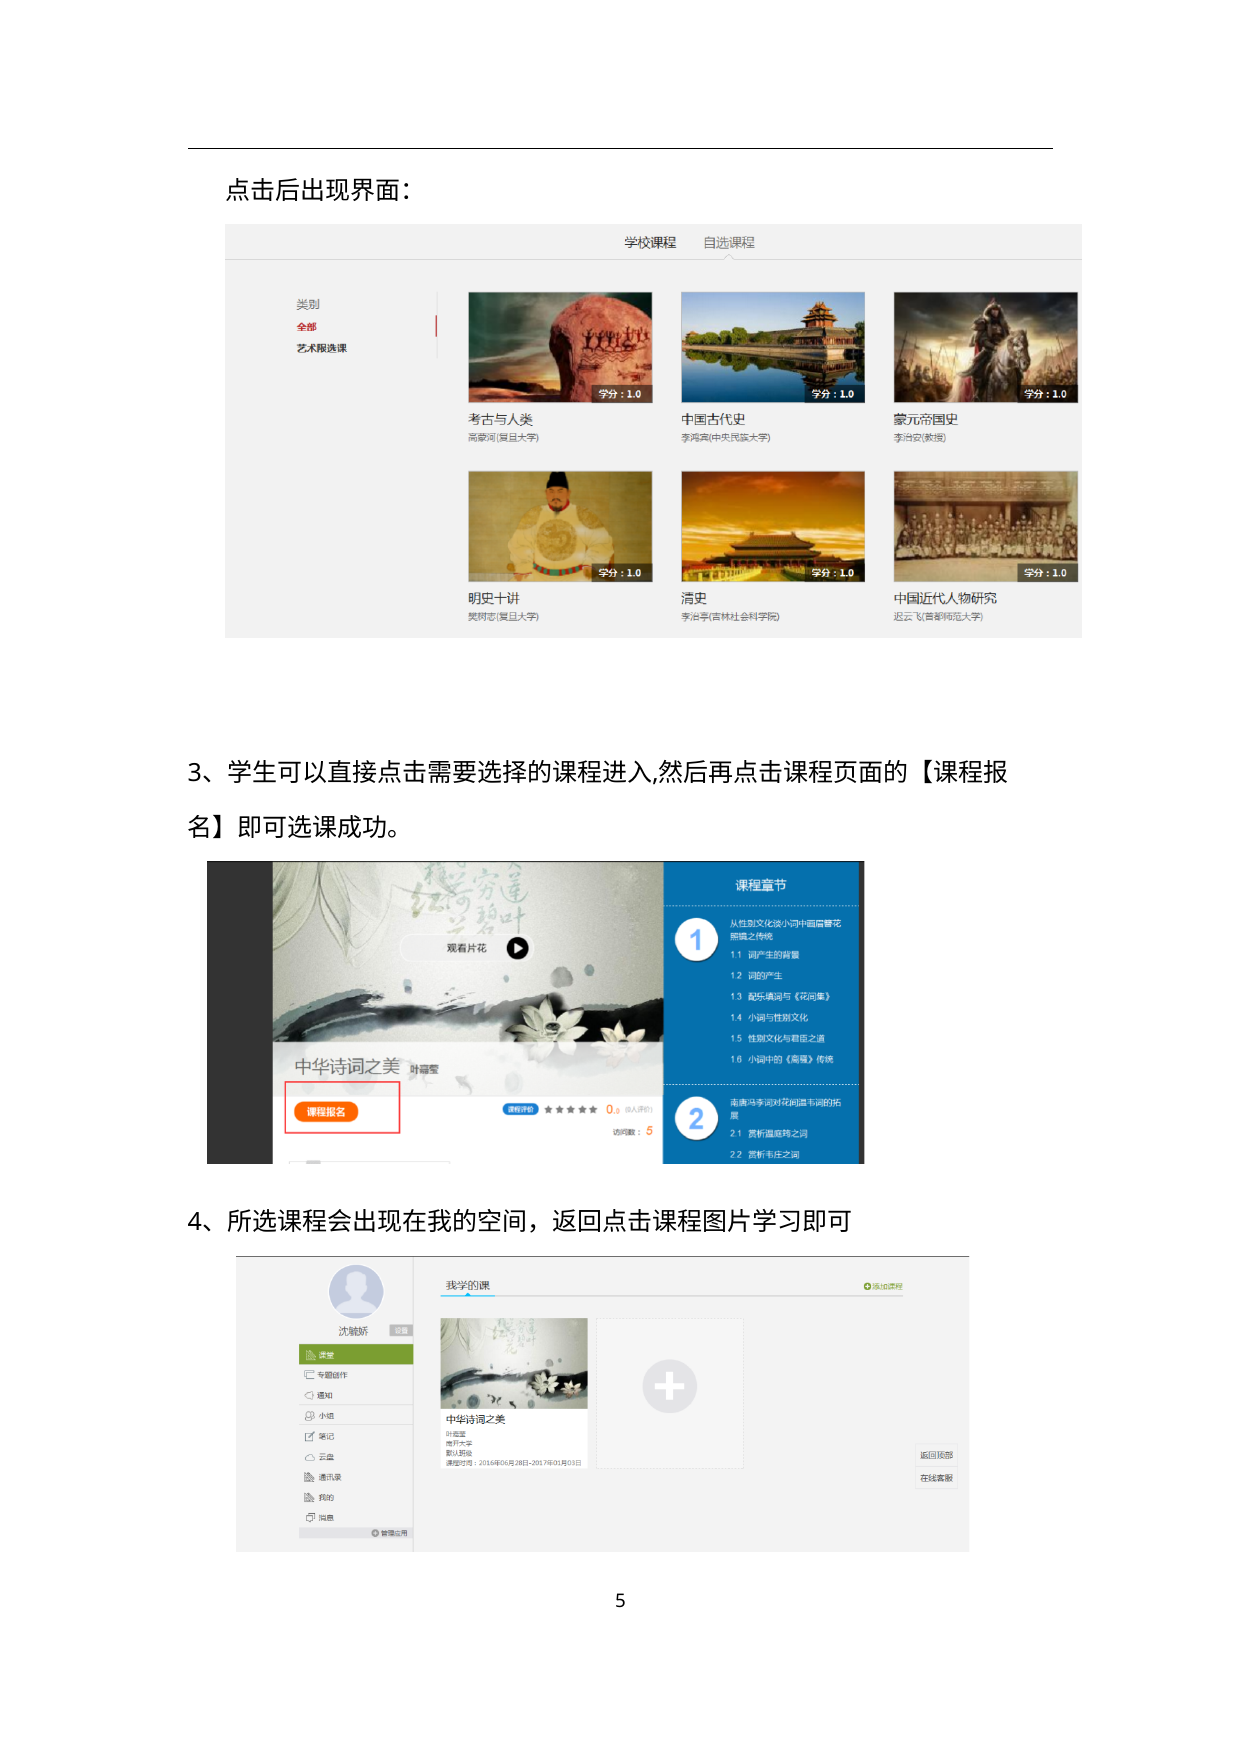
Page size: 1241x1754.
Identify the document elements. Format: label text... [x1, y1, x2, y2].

text 4、所选课程会出现在我的空间，返回点击课程图片学习即可 [187, 1202, 1053, 1238]
picture [225, 224, 1082, 638]
picture [236, 1256, 970, 1552]
text 3、学生可以直接点击需要选择的课程进入,然后再点击课程页面的【课程报名】即可选课成功。 [187, 753, 1053, 843]
picture [207, 861, 865, 1164]
text 点击后出现界面： [225, 170, 1053, 206]
